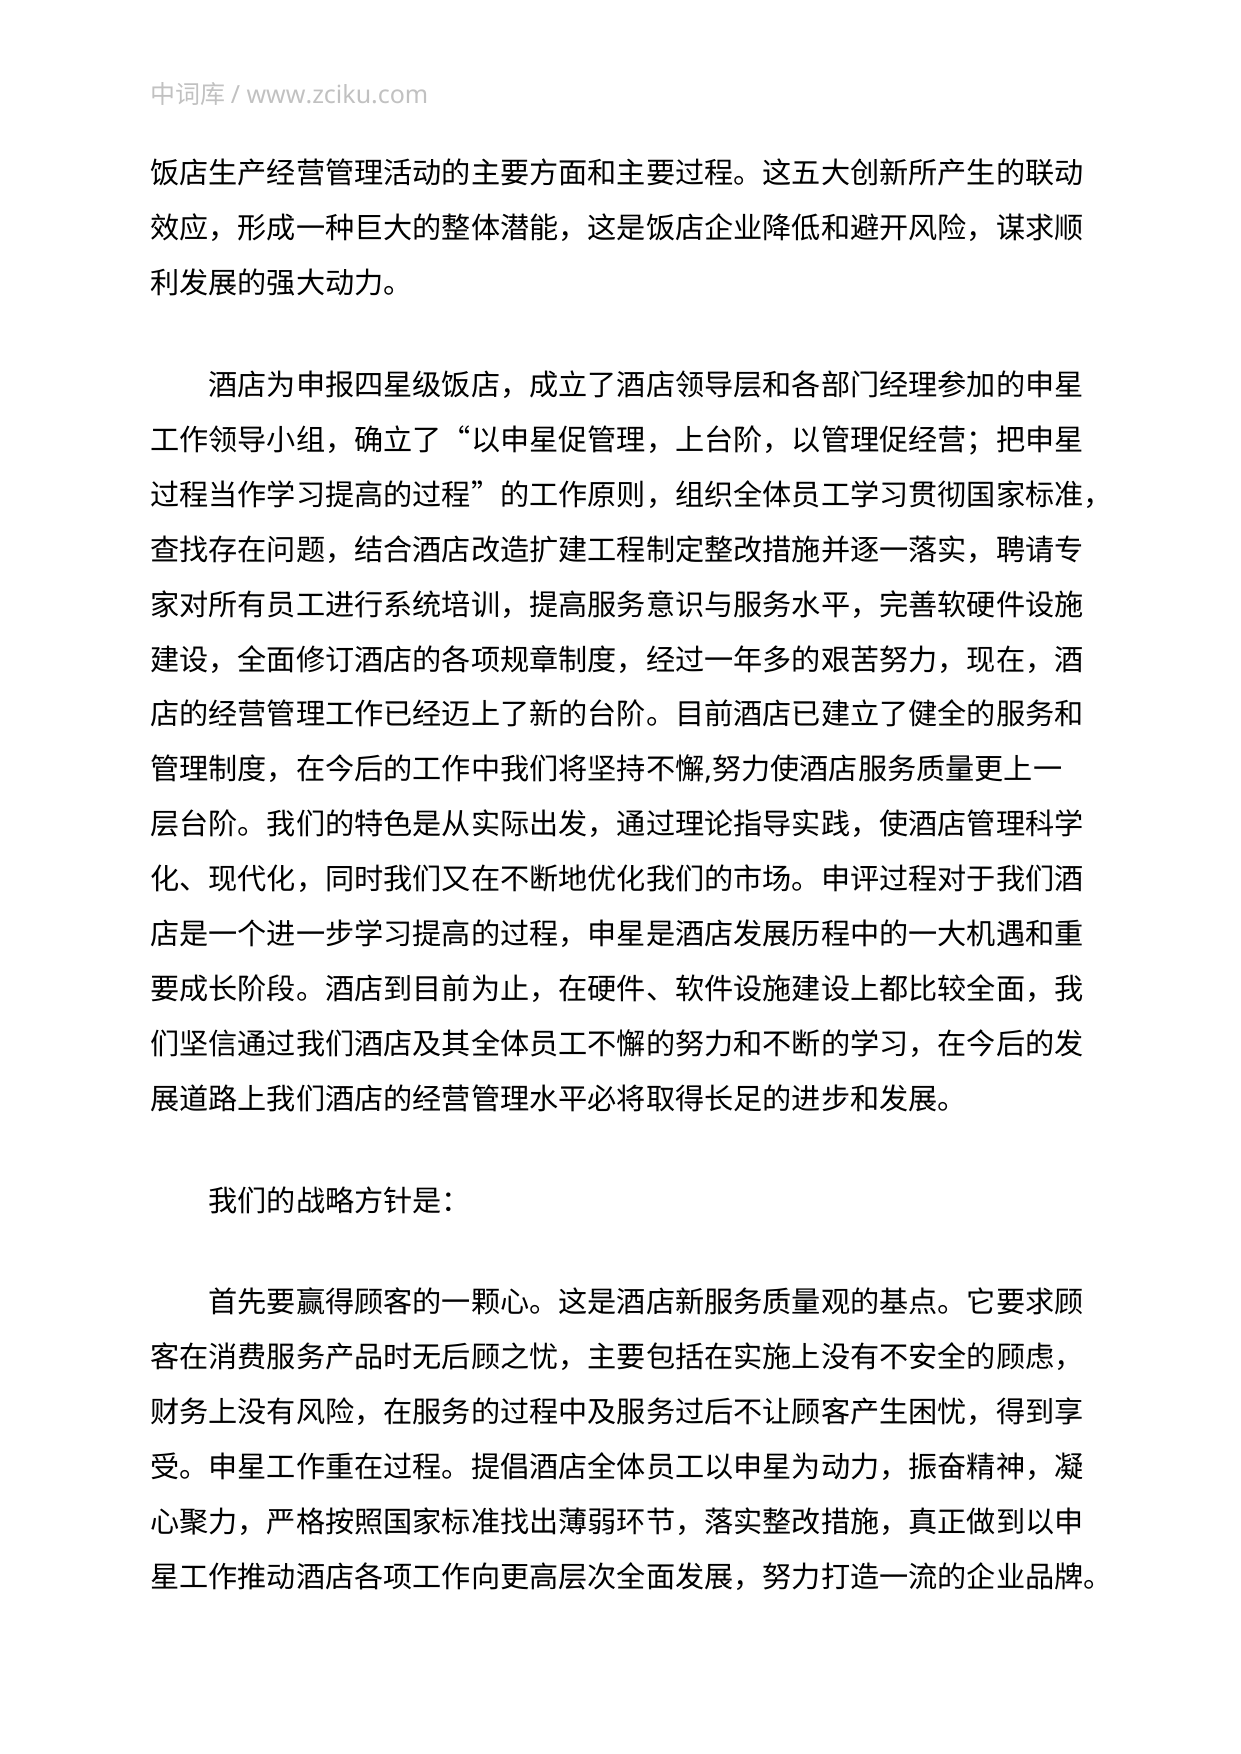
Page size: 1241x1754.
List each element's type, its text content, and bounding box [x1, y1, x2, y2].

text 我们的战略方针是： [150, 1177, 1090, 1219]
text 首先要赢得顾客的一颗心。这是酒店新服务质量观的基点。它要求顾客在消费服务产品时无后顾之忧，主要包括在实施上没有不安全的顾虑，财务上没有风险，在服务的过程中及服务过后不让顾客产生困忧，得到享受。申星工作重在过程。提倡酒店全体员工以申星为动力，振奋精神，凝心聚力，严格按照国家标准找出薄弱环节，落实整改措施，真正做到以申星工作推动酒店各项工作向更高层次全面发展，努力打造一流的企业品牌。 [150, 1279, 1090, 1596]
text 酒店为申报四星级饭店，成立了酒店领导层和各部门经理参加的申星工作领导小组，确立了“以申星促管理，上台阶，以管理促经营；把申星过程当作学习提高的过程”的工作原则，组织全体员工学习贯彻国家标准，查找存在问题，结合酒店改造扩建工程制定整改措施并逐一落实，聘请专家对所有员工进行系统培训，提高服务意识与服务水平，完善软硬件设施建设，全面修订酒店的各项规章制度，经过一年多的艰苦努力，现在，酒店的经营管理工作已经迈上了新的台阶。目前酒店已建立了健全的服务和管理制度，在今后的工作中我们将坚持不懈,努力使酒店服务质量更上一层台阶。我们的特色是从实际出发，通过理论指导实践，使酒店管理科学化、现代化，同时我们又在不断地优化我们的市场。申评过程对于我们酒店是一个进一步学习提高的过程，申星是酒店发展历程中的一大机遇和重要成长阶段。酒店到目前为止，在硬件、软件设施建设上都比较全面，我们坚信通过我们酒店及其全体员工不懈的努力和不断的学习，在今后的发展道路上我们酒店的经营管理水平必将取得长足的进步和发展。 [150, 362, 1090, 1118]
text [150, 150, 1090, 302]
